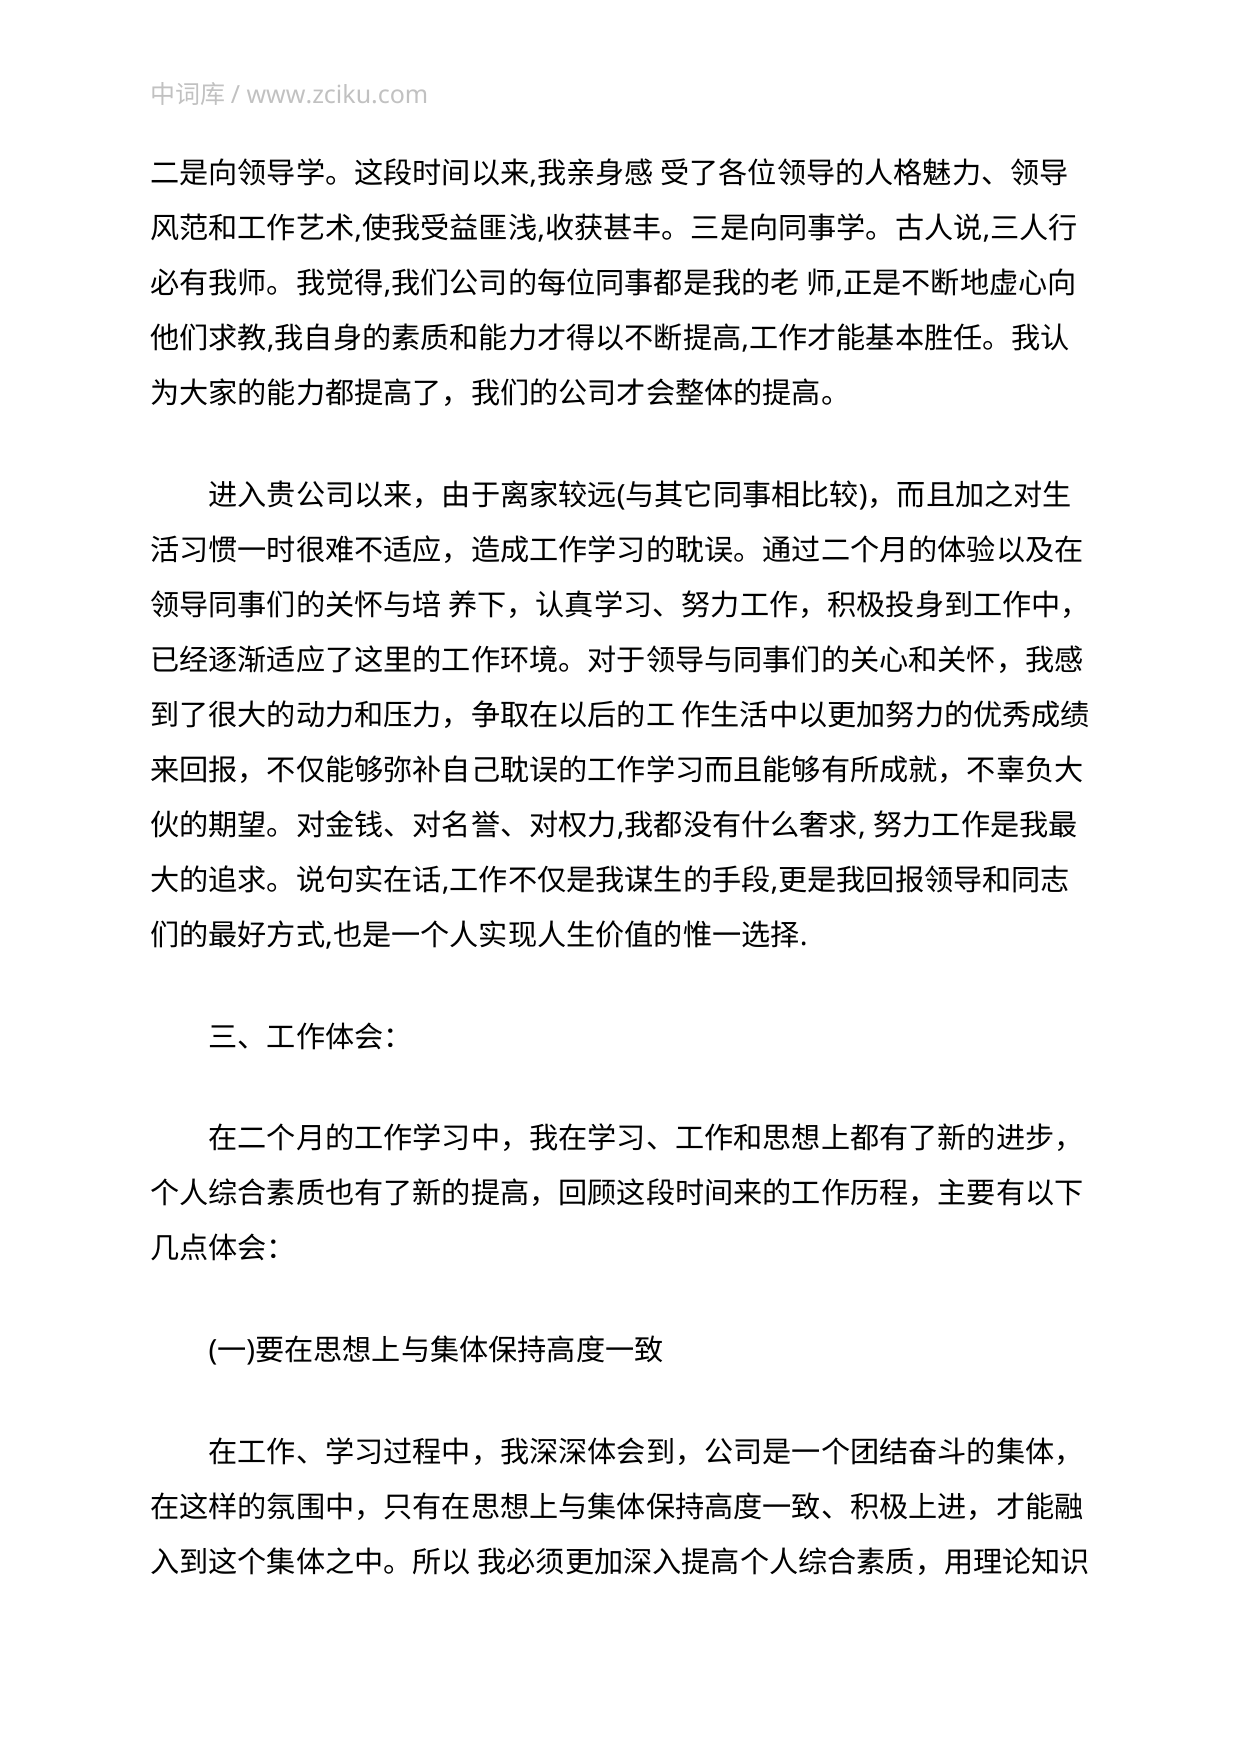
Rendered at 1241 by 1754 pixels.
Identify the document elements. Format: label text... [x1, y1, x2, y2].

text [150, 1428, 1090, 1581]
text 三、工作体会： [150, 1013, 1090, 1056]
text 在二个月的工作学习中，我在学习、工作和思想上都有了新的进步，个人综合素质也有了新的提高，回顾这段时间来的工作历程，主要有以下几点体会： [150, 1115, 1090, 1267]
text (一)要在思想上与集体保持高度一致 [150, 1327, 1090, 1369]
text 进入贵公司以来，由于离家较远(与其它同事相比较)，而且加之对生活习惯一时很难不适应，造成工作学习的耽误。通过二个月的体验以及在领导同事们的关怀与培 养下，认真学习、努力工作，积极投身到工作中，已经逐渐适应了这里的工作环境。对于领导与同事们的关心和关怀，我感到了很大的动力和压力，争取在以后的工 作生活中以更加努力的优秀成绩来回报，不仅能够弥补自己耽误的工作学习而且能够有所成就，不辜负大伙的期望。对金钱、对名誉、对权力,我都没有什么奢求, 努力工作是我最大的追求。说句实在话,工作不仅是我谋生的手段,更是我回报领导和同志们的最好方式,也是一个人实现人生价值的惟一选择. [150, 472, 1090, 954]
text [150, 150, 1090, 412]
